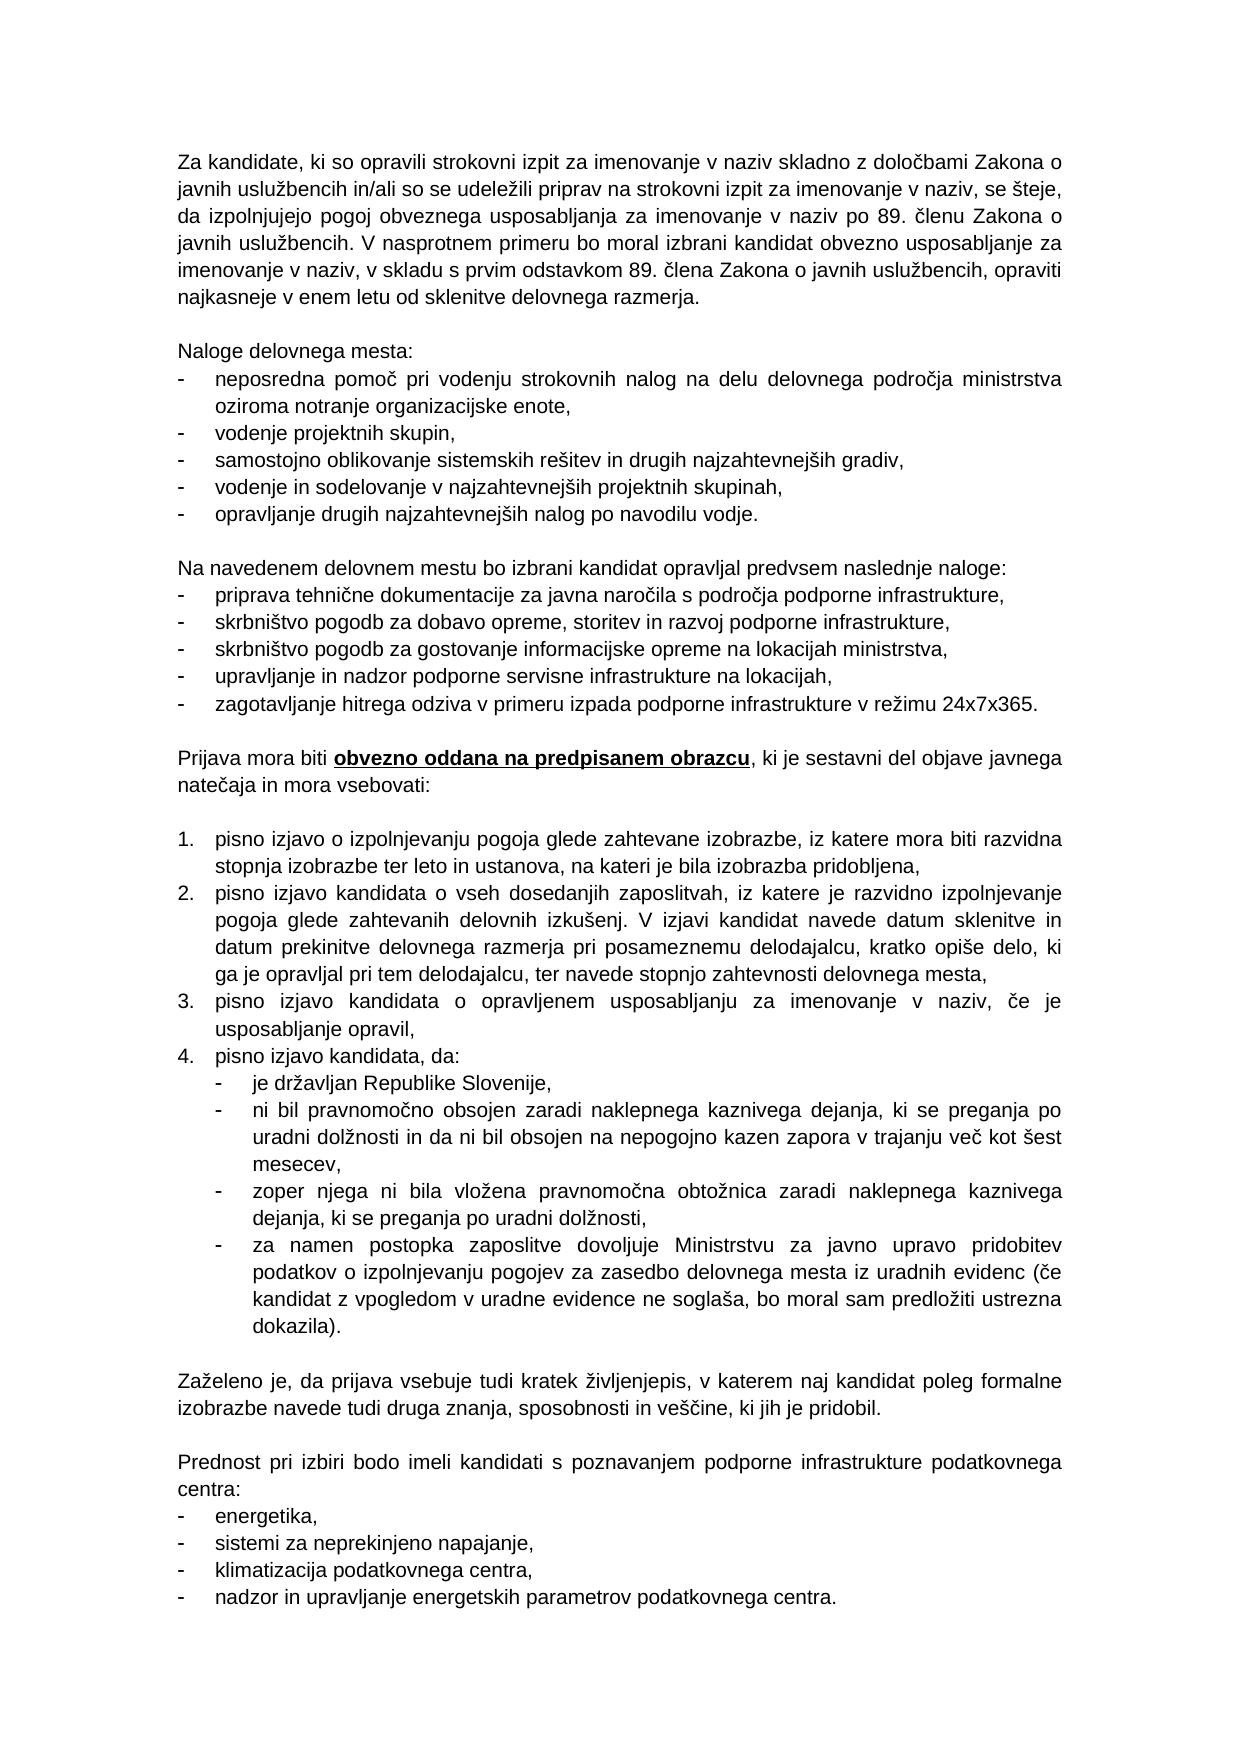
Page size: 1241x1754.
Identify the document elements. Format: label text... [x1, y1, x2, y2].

text Naloge delovnega mesta: [177, 337, 1063, 364]
list ni bil pravnomočno obsojen zaradi naklepnega kaznivega dejanja, ki se preganja po uradni dolžnosti in da ni bil obsojen na nepogojno kazen zapora v trajanju več kot šest mesecev, [215, 1096, 1063, 1177]
list nadzor in upravljanje energetskih parametrov podatkovnega centra. [177, 1583, 1063, 1610]
list energetika, [177, 1502, 1063, 1529]
list je državljan Republike Slovenije, [215, 1068, 1063, 1096]
text Zaželeno je, da prijava vsebuje tudi kratek življenjepis, v katerem naj kandidat poleg formalne izobrazbe navede tudi druga znanja, sposobnosti in veščine, ki jih je pridobil. [177, 1366, 1063, 1421]
text Prednost pri izbiri bodo imeli kandidati s poznavanjem podporne infrastrukture podatkovnega centra: [177, 1448, 1063, 1502]
list Na navedenem delovnem mestu bo izbrani kandidat opravljal predvsem naslednje naloge: [177, 554, 1063, 581]
text Za kandidate, ki so opravili strokovni izpit za imenovanje v naziv skladno z določbami Zakona o javnih uslužbencih in/ali so se udeležili priprav na strokovni izpit za imenovanje v naziv, se šteje, da izpolnjujejo pogoj obveznega usposabljanja za imenovanje v naziv po 89. členu Zakona o javnih uslužbencih. V nasprotnem primeru bo moral izbrani kandidat obvezno usposabljanje za imenovanje v naziv, v skladu s prvim odstavkom 89. člena Zakona o javnih uslužbencih, opraviti najkasneje v enem letu od sklenitve delovnega razmerja. [177, 148, 1063, 310]
list pisno izjavo kandidata o opravljenem usposabljanju za imenovanje v naziv, če je usposabljanje opravil, [177, 987, 1063, 1041]
list sistemi za neprekinjeno napajanje, [177, 1529, 1063, 1556]
list priprava tehnične dokumentacije za javna naročila s področja podporne infrastrukture, [177, 581, 1063, 608]
list upravljanje in nadzor podporne servisne infrastrukture na lokacijah, [177, 662, 1063, 689]
list skrbništvo pogodb za gostovanje informacijske opreme na lokacijah ministrstva, [177, 635, 1063, 662]
list zoper njega ni bila vložena pravnomočna obtožnica zaradi naklepnega kaznivega dejanja, ki se preganja po uradni dolžnosti, [215, 1177, 1063, 1231]
list pisno izjavo kandidata, da: [177, 1041, 1063, 1068]
list neposredna pomoč pri vodenju strokovnih nalog na delu delovnega področja ministrstva oziroma notranje organizacijske enote, [177, 364, 1063, 418]
list pisno izjavo o izpolnjevanju pogoja glede zahtevane izobrazbe, iz katere mora biti razvidna stopnja izobrazbe ter leto in ustanova, na kateri je bila izobrazba pridobljena, [177, 825, 1063, 879]
list pisno izjavo kandidata o vseh dosedanjih zaposlitvah, iz katere je razvidno izpolnjevanje pogoja glede zahtevanih delovnih izkušenj. V izjavi kandidat navede datum sklenitve in datum prekinitve delovnega razmerja pri posameznemu delodajalcu, kratko opiše delo, ki ga je opravljal pri tem delodajalcu, ter navede stopnjo zahtevnosti delovnega mesta, [177, 879, 1063, 987]
list zagotavljanje hitrega odziva v primeru izpada podporne infrastrukture v režimu 24x7x365. [177, 689, 1063, 716]
list vodenje in sodelovanje v najzahtevnejših projektnih skupinah, [177, 473, 1063, 500]
list za namen postopka zaposlitve dovoljuje Ministrstvu za javno upravo pridobitev podatkov o izpolnjevanju pogojev za zasedbo delovnega mesta iz uradnih evidenc (če kandidat z vpogledom v uradne evidence ne soglaša, bo moral sam predložiti ustrezna dokazila). [215, 1231, 1063, 1339]
list vodenje projektnih skupin, [177, 418, 1063, 446]
list samostojno oblikovanje sistemskih rešitev in drugih najzahtevnejših gradiv, [177, 446, 1063, 473]
list klimatizacija podatkovnega centra, [177, 1556, 1063, 1583]
text Prijava mora biti obvezno oddana na predpisanem obrazcu, ki je sestavni del objave javnega natečaja in mora vsebovati: [177, 743, 1063, 798]
list skrbništvo pogodb za dobavo opreme, storitev in razvoj podporne infrastrukture, [177, 608, 1063, 635]
list opravljanje drugih najzahtevnejših nalog po navodilu vodje. [177, 500, 1063, 527]
